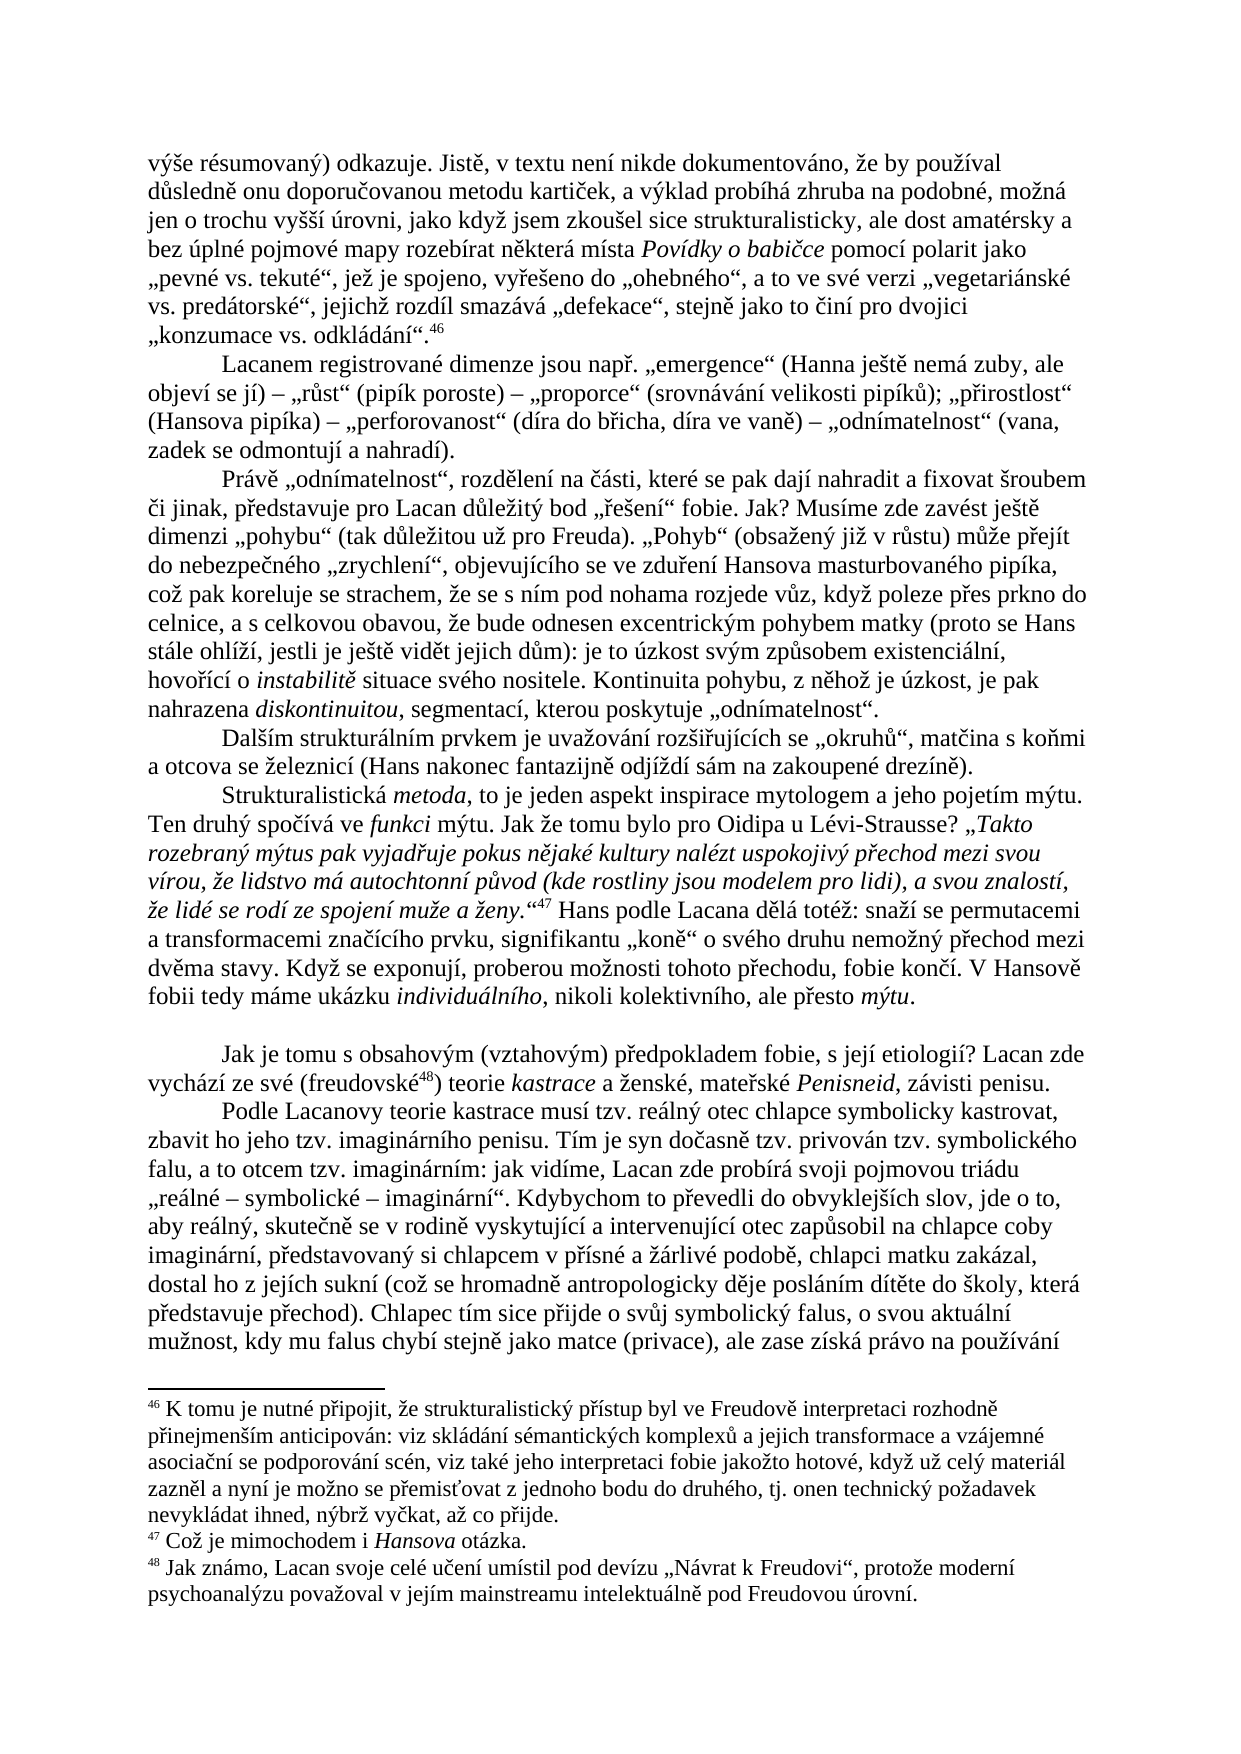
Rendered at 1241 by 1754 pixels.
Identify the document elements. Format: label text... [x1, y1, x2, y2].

text Jak je tomu s obsahovým (vztahovým) předpokladem fobie, s její etiologií? Lacan zde vychází ze své (freudovské) teorie kastrace a ženské, mateřské Penisneid, závisti penisu. [148, 1039, 1093, 1096]
text Dalším strukturálním prvkem je uvažování rozšiřujících se „okruhů“, matčina s koňmi a otcova se železnicí (Hans nakonec fantazijně odjíždí sám na zakoupené drezíně). [148, 723, 1093, 780]
text Strukturalistická metoda, to je jeden aspekt inspirace mytologem a jeho pojetím mýtu. Ten druhý spočívá ve funkci mýtu. Jak že tomu bylo pro Oidipa u Lévi-Strausse? „Takto rozebraný mýtus pak vyjadřuje pokus nějaké kultury nalézt uspokojivý přechod mezi svou vírou, že lidstvo má autochtonní původ (kde rostliny jsou modelem pro lidi), a svou znalostí, že lidé se rodí ze spojení muže a ženy.“ Hans podle Lacana dělá totéž: snaží se permutacemi a transformacemi značícího prvku, signifikantu „koně“ o svého druhu nemožný přechod mezi dvěma stavy. Když se exponují, proberou možnosti tohoto přechodu, fobie končí. V Hansově fobii tedy máme ukázku individuálního, nikoli kolektivního, ale přesto mýtu. [148, 780, 1093, 1010]
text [148, 1096, 1093, 1355]
text Lacanem registrované dimenze jsou např. „emergence“ (Hanna ještě nemá zuby, ale objeví se jí) – „růst“ (pipík poroste) – „proporce“ (srovnávání velikosti pipíků); „přirostlost“ (Hansova pipíka) – „perforovanost“ (díra do břicha, díra ve vaně) – „odnímatelnost“ (vana, zadek se odmontují a nahradí). [148, 349, 1093, 464]
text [148, 148, 1093, 349]
text Právě „odnímatelnost“, rozdělení na části, které se pak dají nahradit a fixovat šroubem či jinak, představuje pro Lacan důležitý bod „řešení“ fobie. Jak? Musíme zde zavést ještě dimenzi „pohybu“ (tak důležitou už pro Freuda). „Pohyb“ (obsažený již v růstu) může přejít do nebezpečného „zrychlení“, objevujícího se ve zduření Hansova masturbovaného pipíka, což pak koreluje se strachem, že se s ním pod nohama rozjede vůz, když poleze přes prkno do celnice, a s celkovou obavou, že bude odnesen excentrickým pohybem matky (proto se Hans stále ohlíží, jestli je ještě vidět jejich dům): je to úzkost svým způsobem existenciální, hovořící o instabilitě situace svého nositele. Kontinuita pohybu, z něhož je úzkost, je pak nahrazena diskontinuitou, segmentací, kterou poskytuje „odnímatelnost“. [148, 464, 1093, 723]
